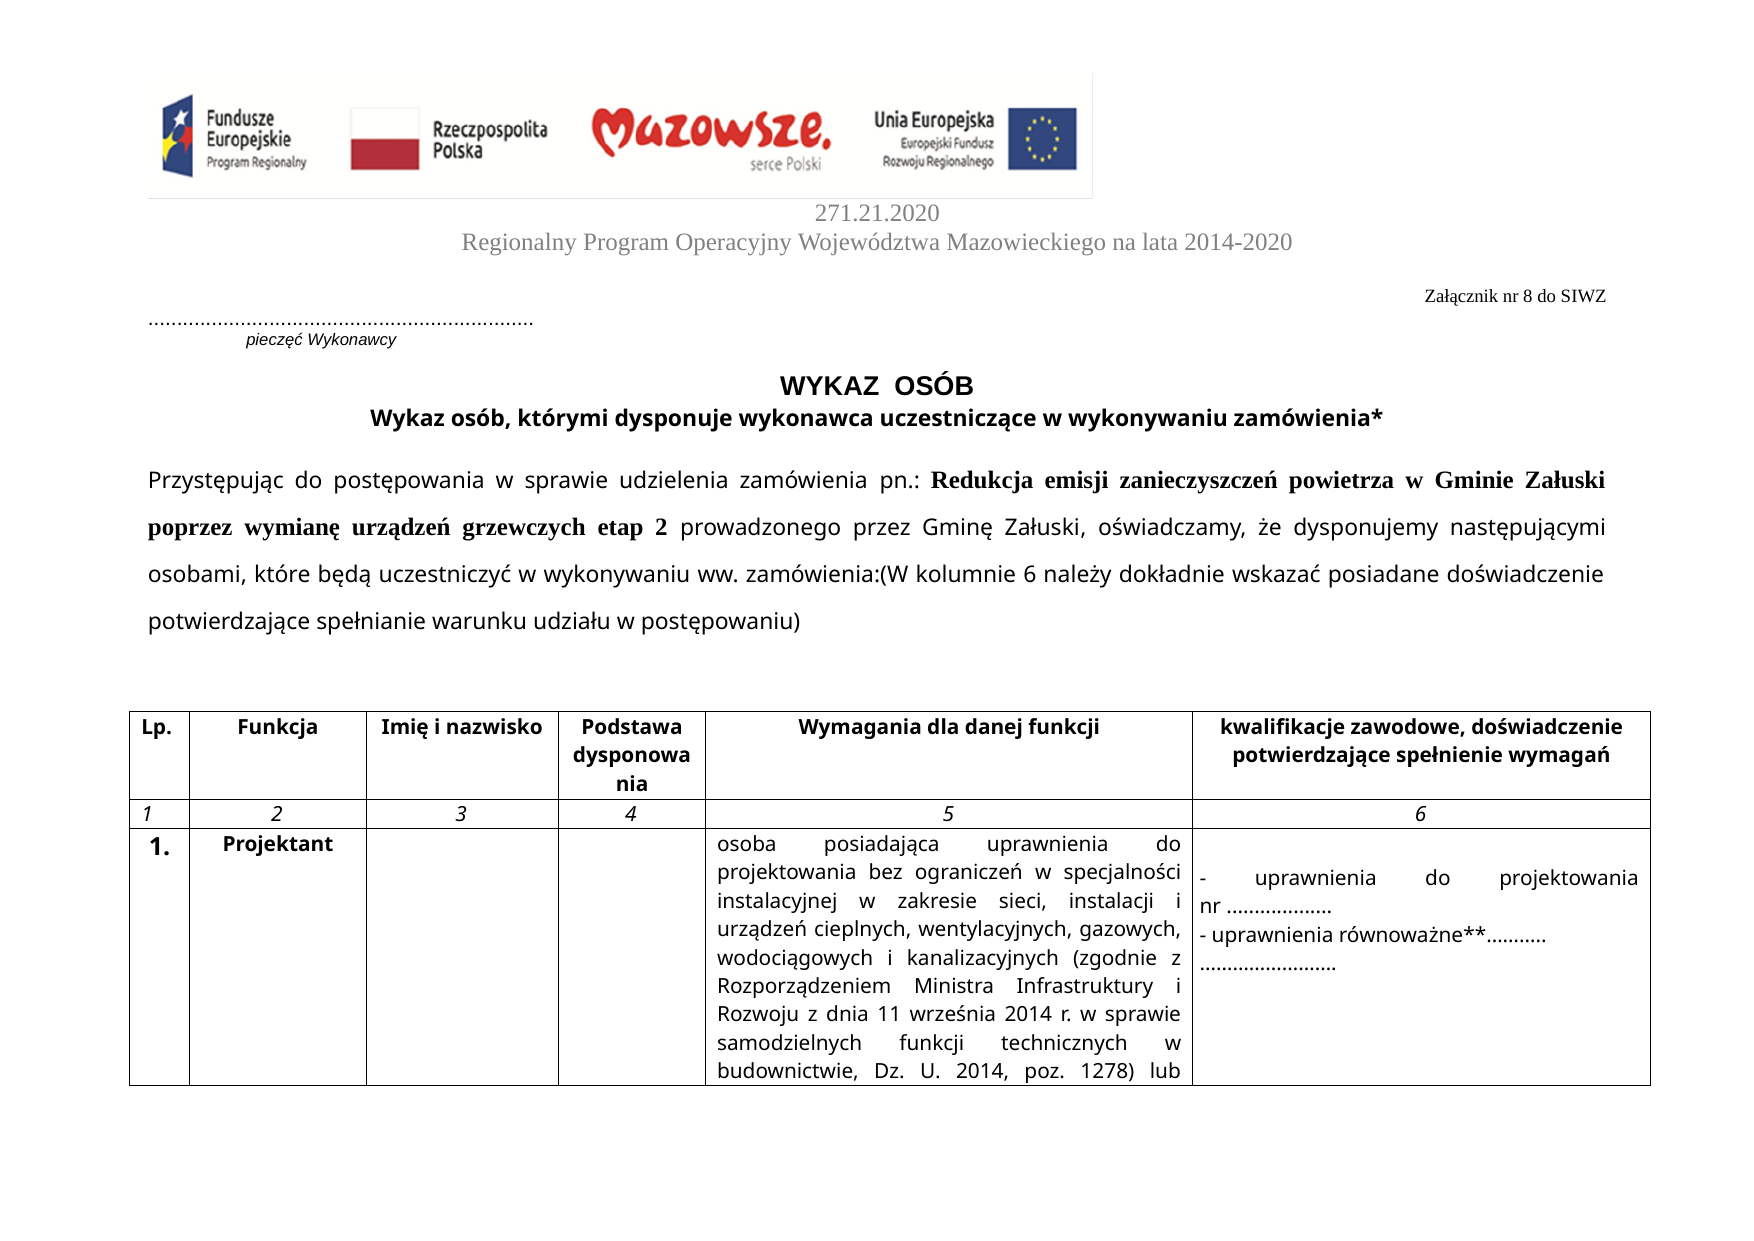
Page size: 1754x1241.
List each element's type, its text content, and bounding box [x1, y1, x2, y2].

table_cell 6 [1193, 800, 1650, 828]
table_cell 5 [706, 800, 1192, 828]
table_cell [367, 829, 558, 1085]
table_header kwalifikacje zawodowe, doświadczenie potwierdzające spełnienie wymagań [1193, 712, 1650, 798]
table_header Podstawa dysponowania [559, 712, 705, 798]
table_cell Projektant [190, 829, 366, 1085]
table_cell 1 [130, 800, 189, 828]
table_header Imię i nazwisko [367, 712, 558, 798]
table_header Wymagania dla danej funkcji [706, 712, 1192, 798]
table_cell [559, 829, 705, 1085]
text WYKAZ OSÓB [148, 370, 1606, 401]
text Przystępując do postępowania w sprawie udzielenia zamówienia pn.: Redukcja emisji zanieczyszczeń powietrza w Gminie Załuski poprzez wymianę urządzeń grzewczych etap 2 prowadzonego przez Gminę Załuski, oświadczamy, że dysponujemy następującymi osobami, które będą uczestniczyć w wykonywaniu ww. zamówienia:(W kolumnie 6 należy dokładnie wskazać posiadane doświadczenie potwierdzające spełnianie warunku udziału w postępowaniu) [148, 464, 1606, 636]
table_cell - uprawnienia do projektowania nr ................... - uprawnienia równoważne**………..……………………. [1193, 829, 1650, 1085]
text Wykaz osób, którymi dysponuje wykonawca uczestniczące w wykonywaniu zamówienia* [148, 401, 1606, 433]
table_cell 3 [367, 800, 558, 828]
text pieczęć Wykonawcy [148, 330, 1606, 349]
text ................................................................... [148, 306, 1606, 330]
table_header Lp. [130, 712, 189, 798]
table_cell 2 [190, 800, 366, 828]
table_cell 4 [559, 800, 705, 828]
table_cell 1. [130, 829, 189, 1085]
picture [147, 73, 1093, 199]
text Załącznik nr 8 do SIWZ [148, 285, 1606, 306]
table_header Funkcja [190, 712, 366, 798]
